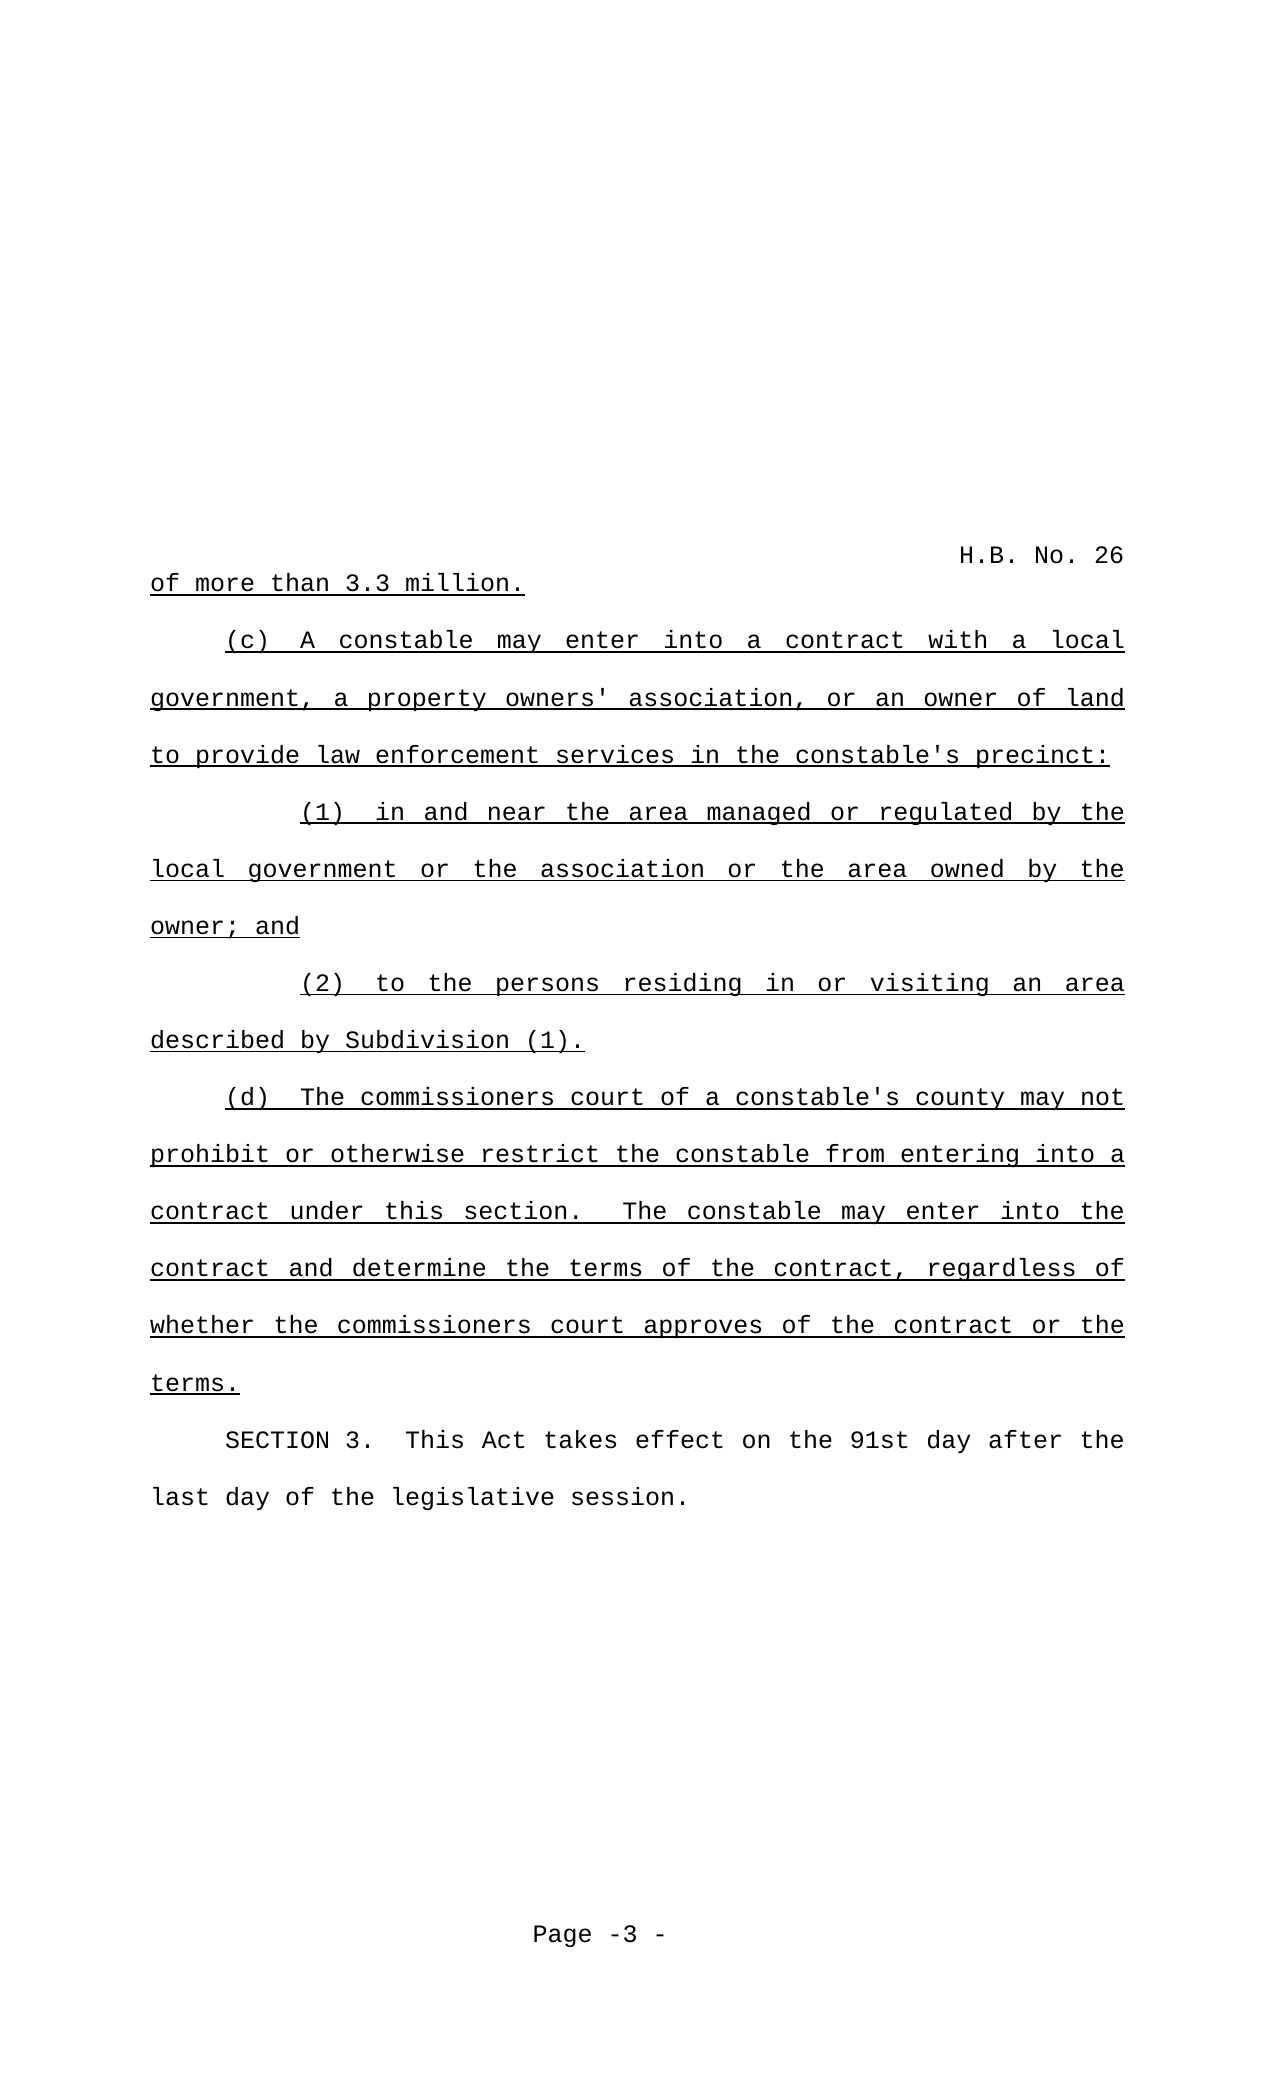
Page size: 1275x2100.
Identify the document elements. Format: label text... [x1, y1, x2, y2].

text (2) to the persons residing in or visiting an area described by Subdivision (1). [150, 970, 1125, 1056]
text (d) The commissioners court of a constable's county may not prohibit or otherwise restrict the constable from entering into a contract under this section. The constable may enter into the contract and determine the terms of the contract, regardless of whether the commissioners court approves of the contract or the terms. [150, 1167, 1125, 1222]
text (d) The commissioners court of a constable's county may not prohibit or otherwise restrict the constable from entering into a contract under this section. The constable may enter into the contract and determine the terms of the contract, regardless of whether the commissioners court approves of the contract or the terms. [150, 1084, 1125, 1165]
text SECTION 3. This Act takes effect on the 91st day after the last day of the legislative session. [150, 1427, 1125, 1513]
text (d) The commissioners court of a constable's county may not prohibit or otherwise restrict the constable from entering into a contract under this section. The constable may enter into the contract and determine the terms of the contract, regardless of whether the commissioners court approves of the contract or the terms. [150, 1281, 1125, 1336]
text (c) A constable may enter into a contract with a local government, a property owners' association, or an owner of land to provide law enforcement services in the constable's precinct: [150, 710, 1125, 771]
text (d) The commissioners court of a constable's county may not prohibit or otherwise restrict the constable from entering into a contract under this section. The constable may enter into the contract and determine the terms of the contract, regardless of whether the commissioners court approves of the contract or the terms. [150, 1224, 1125, 1279]
text (1) in and near the area managed or regulated by the local government or the association or the area owned by the owner; and [150, 799, 1125, 880]
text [150, 571, 1125, 599]
text (c) A constable may enter into a contract with a local government, a property owners' association, or an owner of land to provide law enforcement services in the constable's precinct: [150, 628, 1125, 708]
text (1) in and near the area managed or regulated by the local government or the association or the area owned by the owner; and [150, 881, 1125, 942]
text (d) The commissioners court of a constable's county may not prohibit or otherwise restrict the constable from entering into a contract under this section. The constable may enter into the contract and determine the terms of the contract, regardless of whether the commissioners court approves of the contract or the terms. [150, 1338, 1125, 1398]
